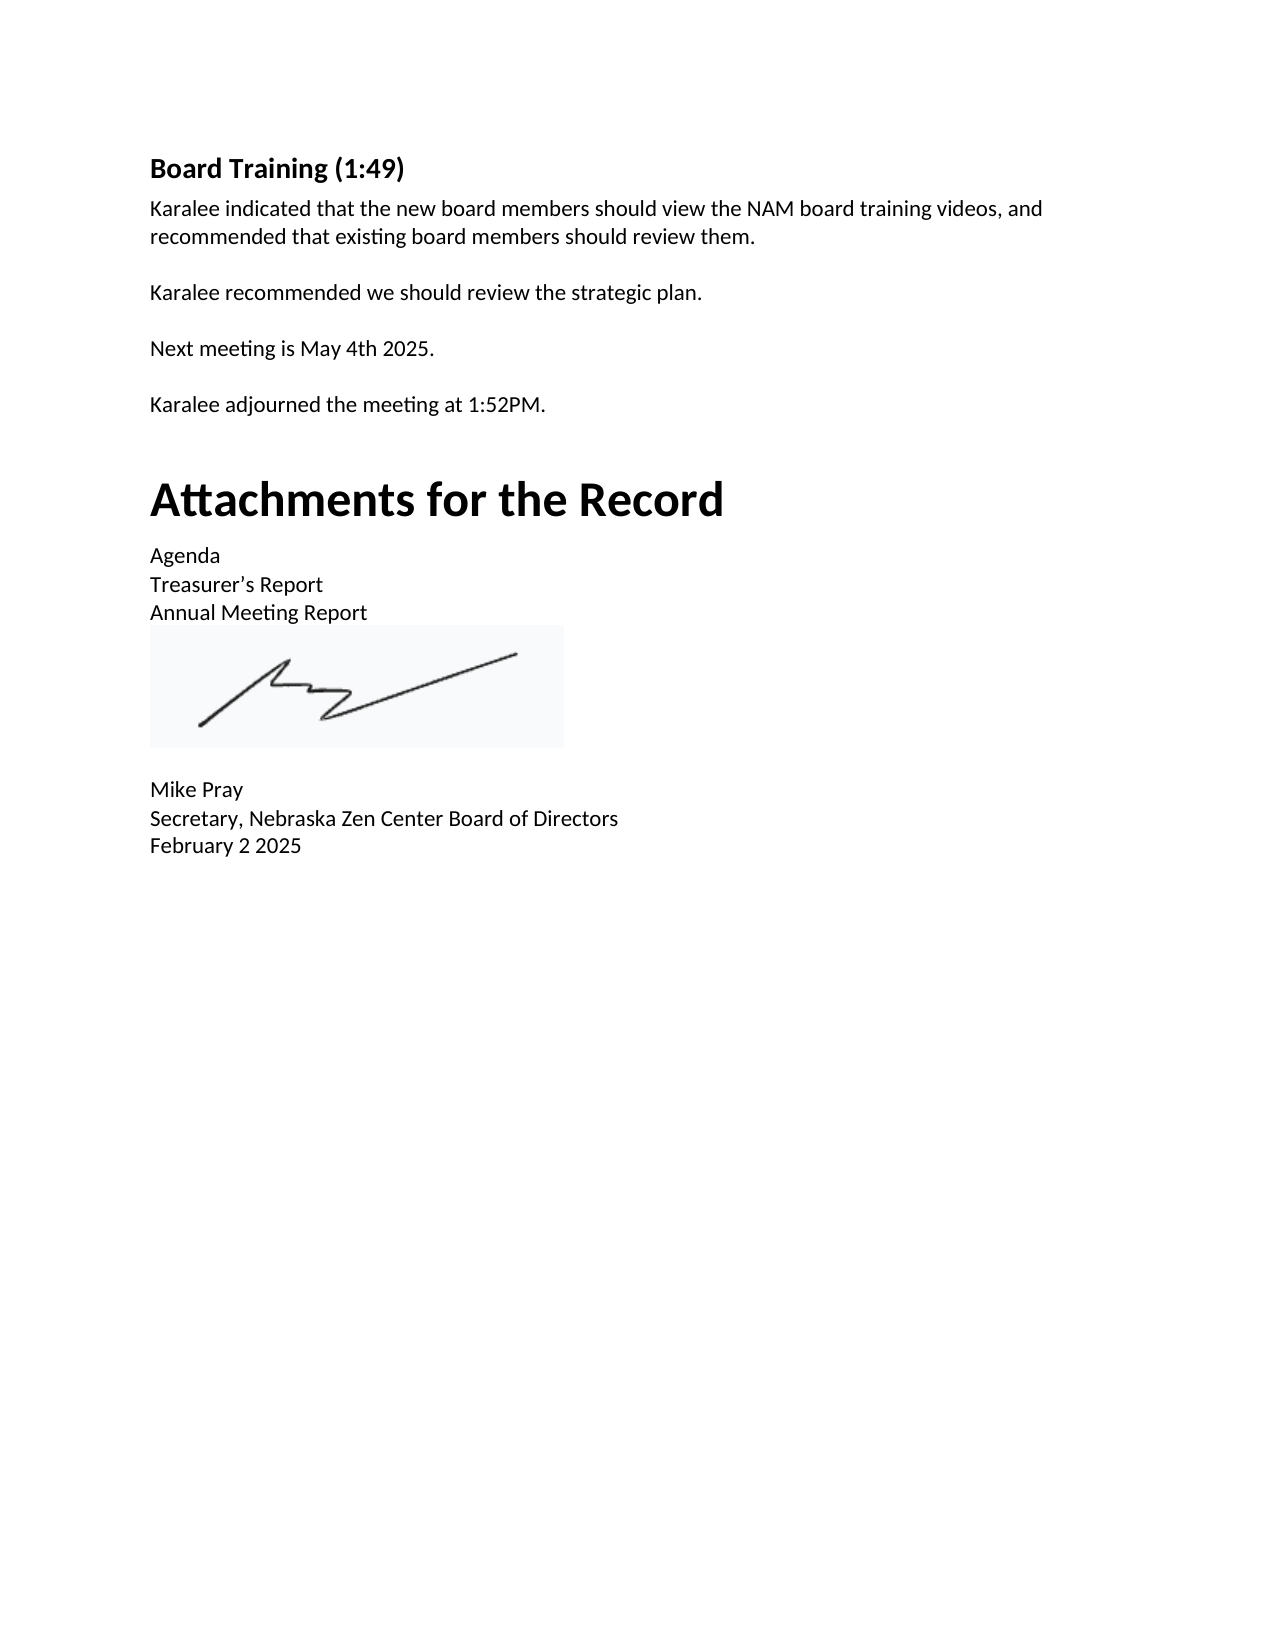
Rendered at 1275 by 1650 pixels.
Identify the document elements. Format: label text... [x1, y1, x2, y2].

text Karalee recommended we should review the strategic plan. [150, 278, 1125, 306]
picture [150, 625, 564, 748]
text February 2 2025 [150, 832, 1125, 860]
text Treasurer’s Report [150, 570, 1125, 598]
text Annual Meeting Report [150, 598, 1125, 626]
text Secretary, Nebraska Zen Center Board of Directors [150, 804, 1125, 832]
text Agenda [150, 542, 1125, 570]
text Mike Pray [150, 776, 1125, 804]
subtitle Board Training (1:49) [150, 150, 1125, 186]
text Next meeting is May 4th 2025. [150, 334, 1125, 362]
text Karalee adjourned the meeting at 1:52PM. [150, 390, 1125, 418]
text Karalee indicated that the new board members should view the NAM board training videos, and recommended that existing board members should review them. [150, 194, 1125, 250]
subtitle Attachments for the Record [150, 468, 1125, 529]
